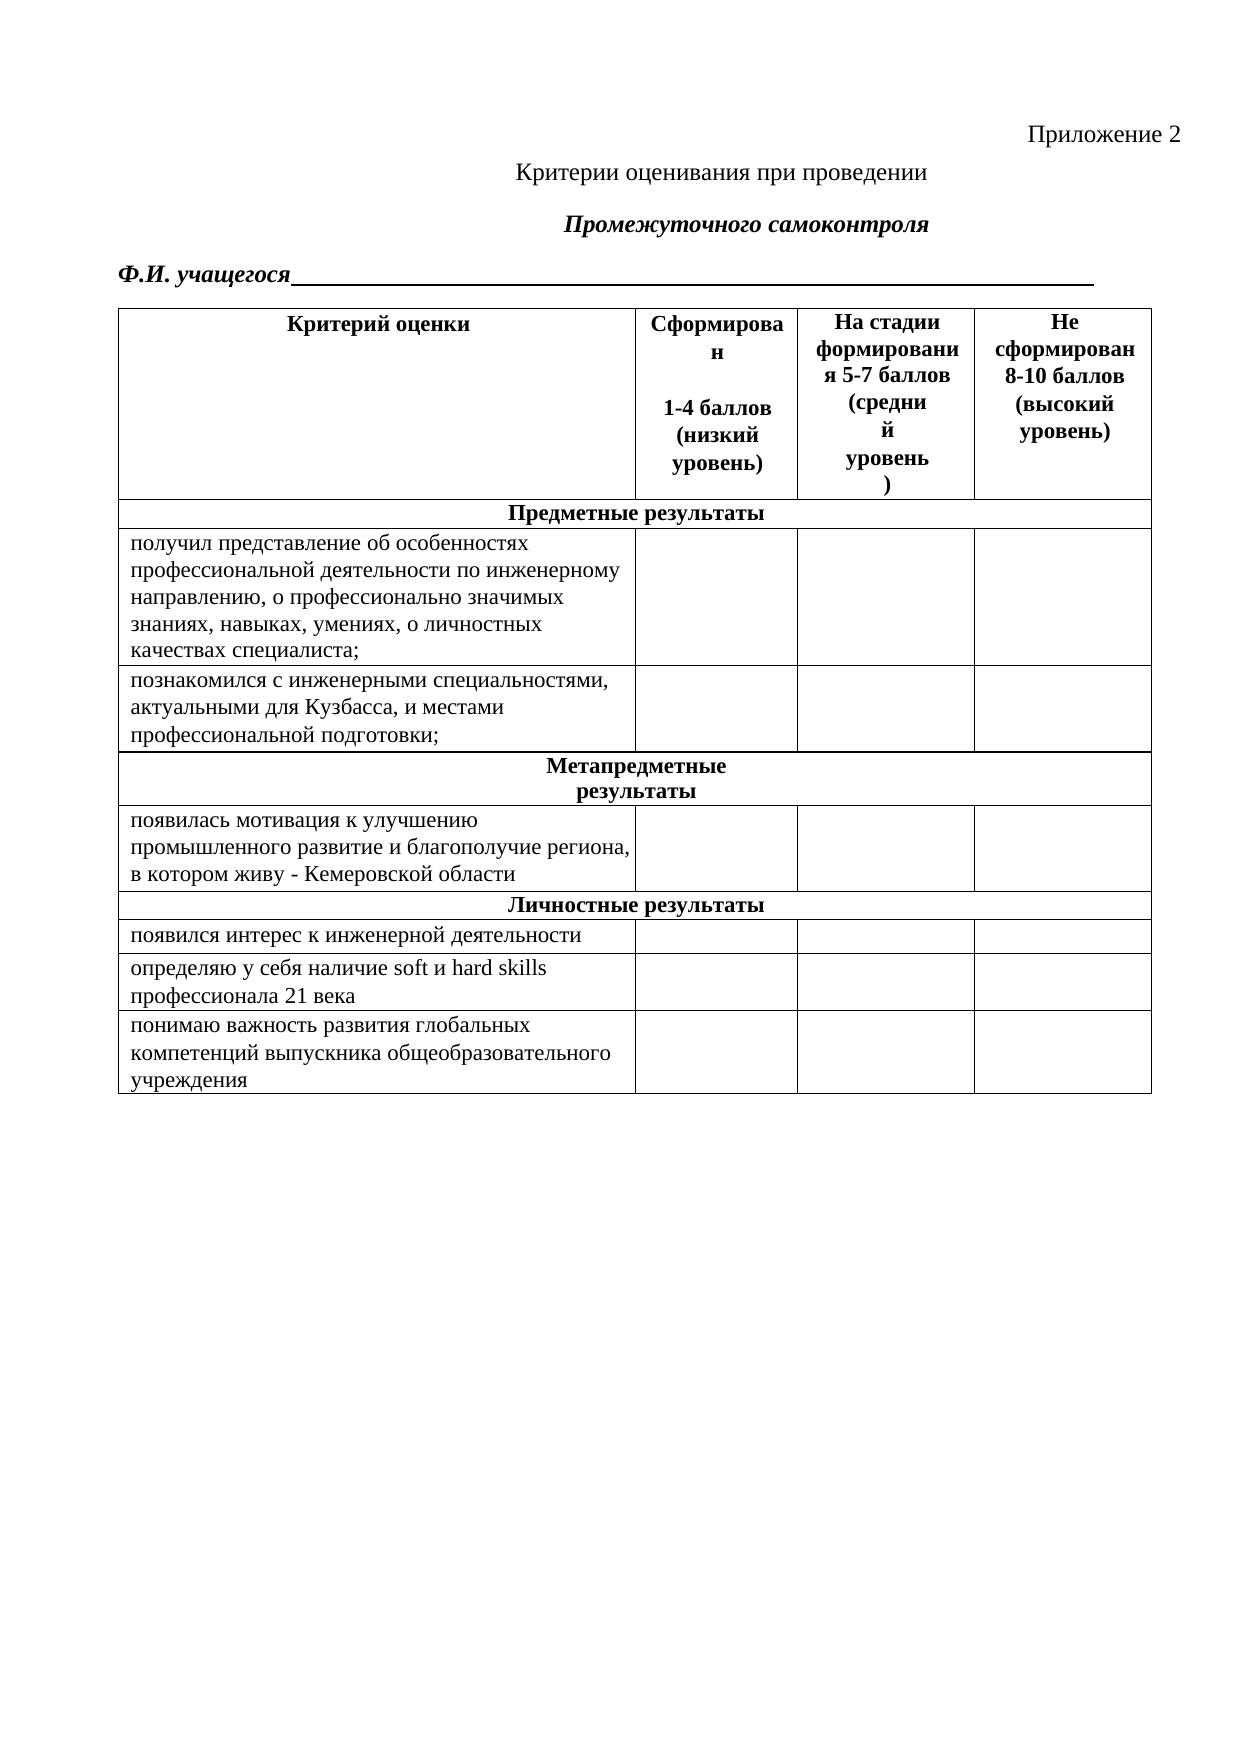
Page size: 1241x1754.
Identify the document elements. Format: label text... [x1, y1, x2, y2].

table_cell понимаю важность развития глобальных компетенций выпускника общеобразовательного учреждения [119, 1011, 635, 1093]
table_cell появился интерес к инженерной деятельности [119, 920, 635, 953]
table_cell [975, 1011, 1151, 1093]
table_cell Личностные результаты [119, 892, 1151, 919]
table_cell [975, 666, 1151, 751]
table_cell [636, 806, 797, 891]
text Приложение 2 [1027, 119, 1201, 148]
table_cell [636, 954, 797, 1010]
table_cell [798, 920, 974, 953]
table_header Не сформирован 8-10 баллов (высокий уровень) [975, 309, 1151, 499]
table_cell [636, 666, 797, 751]
text Критерии оценивания при проведении [515, 157, 1201, 186]
table_cell [798, 806, 974, 891]
table_cell [636, 920, 797, 953]
table_cell [798, 954, 974, 1010]
text Промежуточного самоконтроля [564, 209, 1201, 238]
table_cell [975, 806, 1151, 891]
table_header Сформирова н 1-4 баллов (низкий уровень) [636, 309, 797, 499]
table_cell [798, 1011, 974, 1093]
table_cell Предметные результаты [119, 500, 1151, 527]
table_cell [975, 529, 1151, 665]
table_header Критерий оценки [119, 309, 635, 499]
table_cell получил представление об особенностях профессиональной деятельности по инженерному направлению, о профессионально значимых знаниях, навыках, умениях, о личностных качествах специалиста; [119, 529, 635, 665]
table_cell появилась мотивация к улучшению промышленного развитие и благополучие региона, в котором живу - Кемеровской области [119, 806, 635, 891]
table_cell [975, 920, 1151, 953]
table_cell Метапредметные результаты [119, 753, 1151, 804]
table_cell [636, 1011, 797, 1093]
table_cell [975, 954, 1151, 1010]
table_cell познакомился с инженерными специальностями, актуальными для Кузбасса, и местами профессиональной подготовки; [119, 666, 635, 751]
table_header На стадии формировани я 5-7 баллов (средни й уровень ) [798, 309, 974, 499]
table_cell [636, 529, 797, 665]
text Ф.И. учащегося [118, 259, 1201, 288]
table_cell [798, 666, 974, 751]
table_cell [798, 529, 974, 665]
table_cell определяю у себя наличие soft и hard skills профессионала 21 века [119, 954, 635, 1010]
